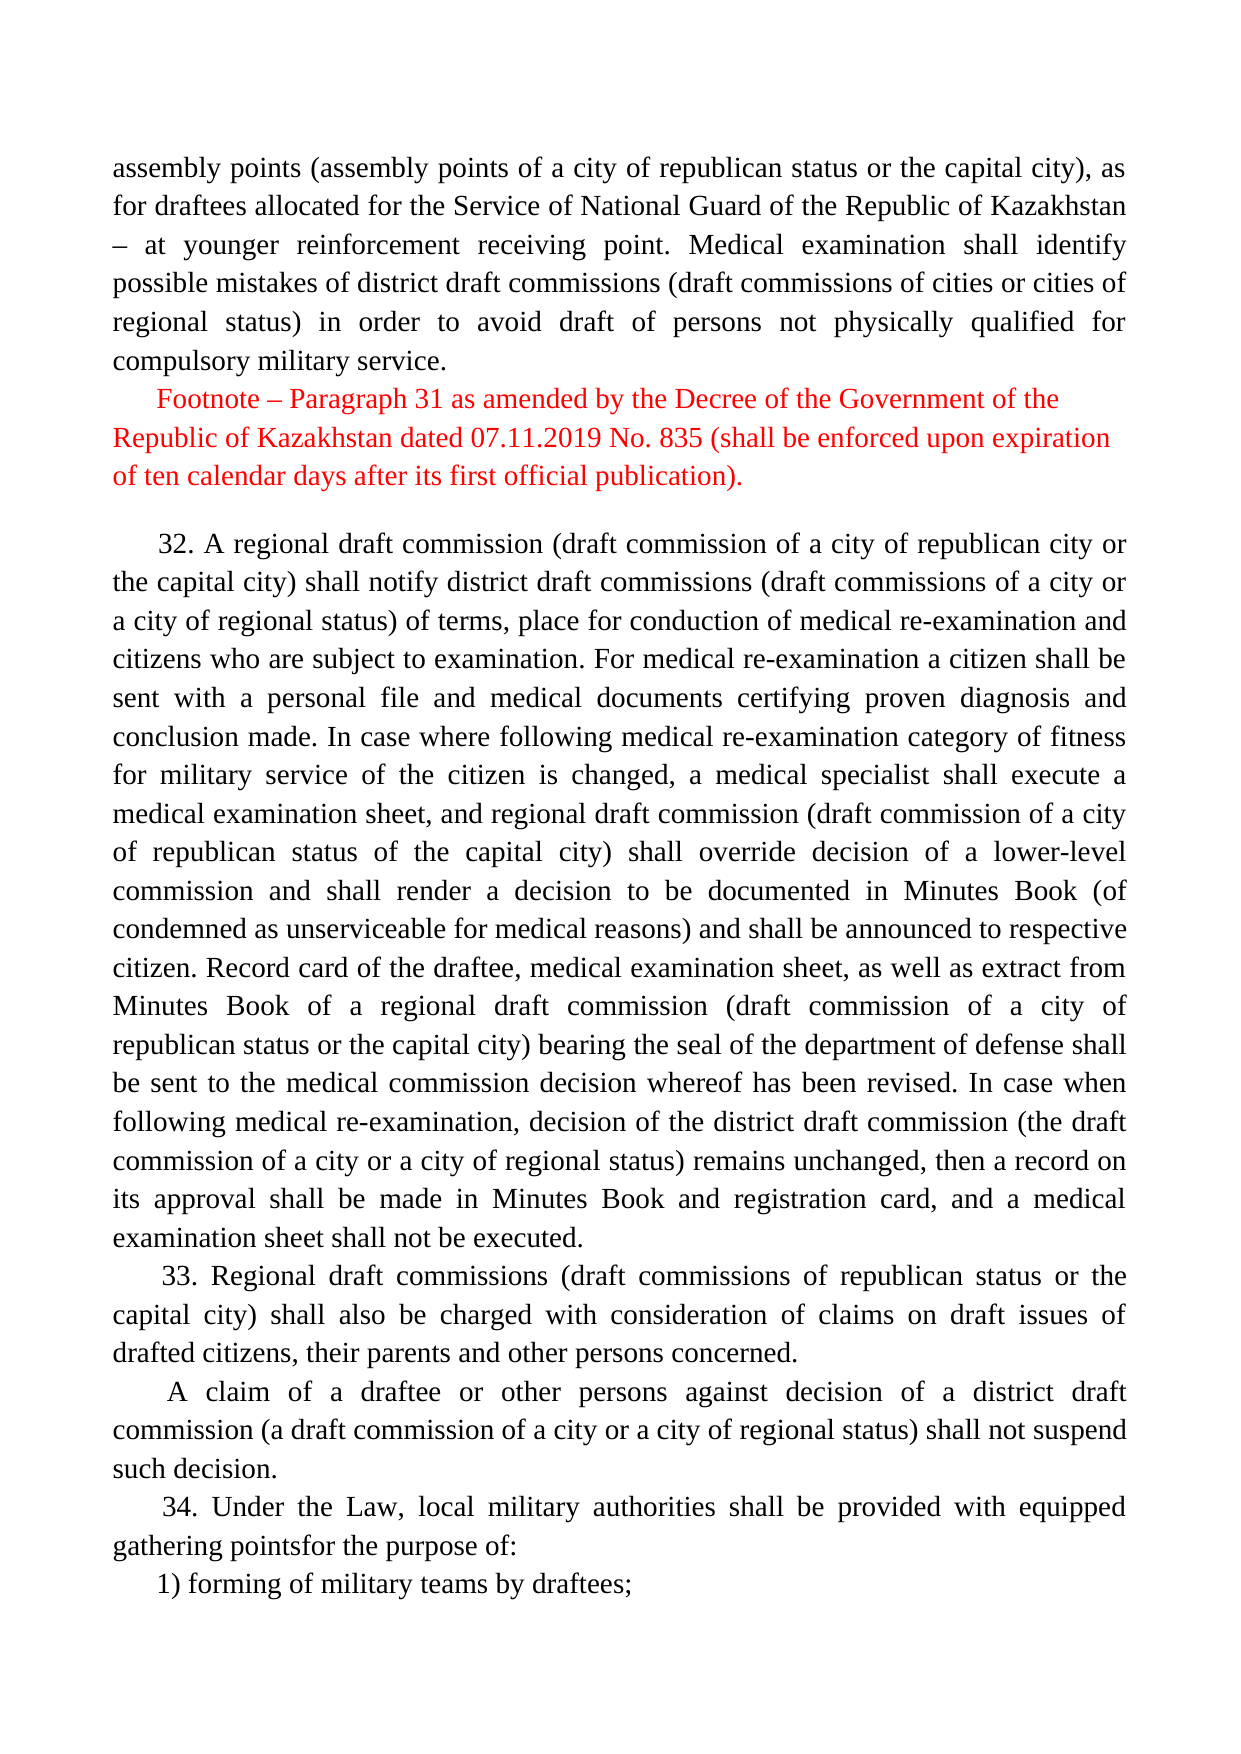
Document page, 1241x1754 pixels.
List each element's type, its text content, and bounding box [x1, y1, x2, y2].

text 1) forming of military teams by draftees; [112, 1567, 1128, 1600]
text 32. A regional draft commission (draft commission of a city of republican city or the capital city) shall notify district draft commissions (draft commissions of a city or a city of regional status) of terms, place for conduction of medical re-examination and citizens who are subject to examination. For medical re-examination a citizen shall be sent with a personal file and medical documents certifying proven diagnosis and conclusion made. In case where following medical re-examination category of fitness for military service of the citizen is changed, a medical specialist shall execute a medical examination sheet, and regional draft commission (draft commission of a city of republican status of the capital city) shall override decision of a lower-level commission and shall render a decision to be documented in Minutes Book (of condemned as unserviceable for medical reasons) and shall be announced to respective citizen. Record card of the draftee, medical examination sheet, as well as extract from Minutes Book of a regional draft commission (draft commission of a city of republican status or the capital city) bearing the seal of the department of defense shall be sent to the medical commission decision whereof has been revised. In case when following medical re-examination, decision of the district draft commission (the draft commission of a city or a city of regional status) remains unchanged, then a record on its approval shall be made in Minutes Book and registration card, and a medical examination sheet shall not be executed. [112, 526, 1128, 1253]
text Footnote – Paragraph 31 as amended by the Decree of the Government of the Republic of Kazakhstan dated 07.11.2019 No. 835 (shall be enforced upon expiration of ten calendar days after its first official publication). [112, 381, 1128, 522]
text 34. Under the Law, local military authorities shall be provided with equipped gathering pointsfor the purpose of: [112, 1489, 1128, 1562]
